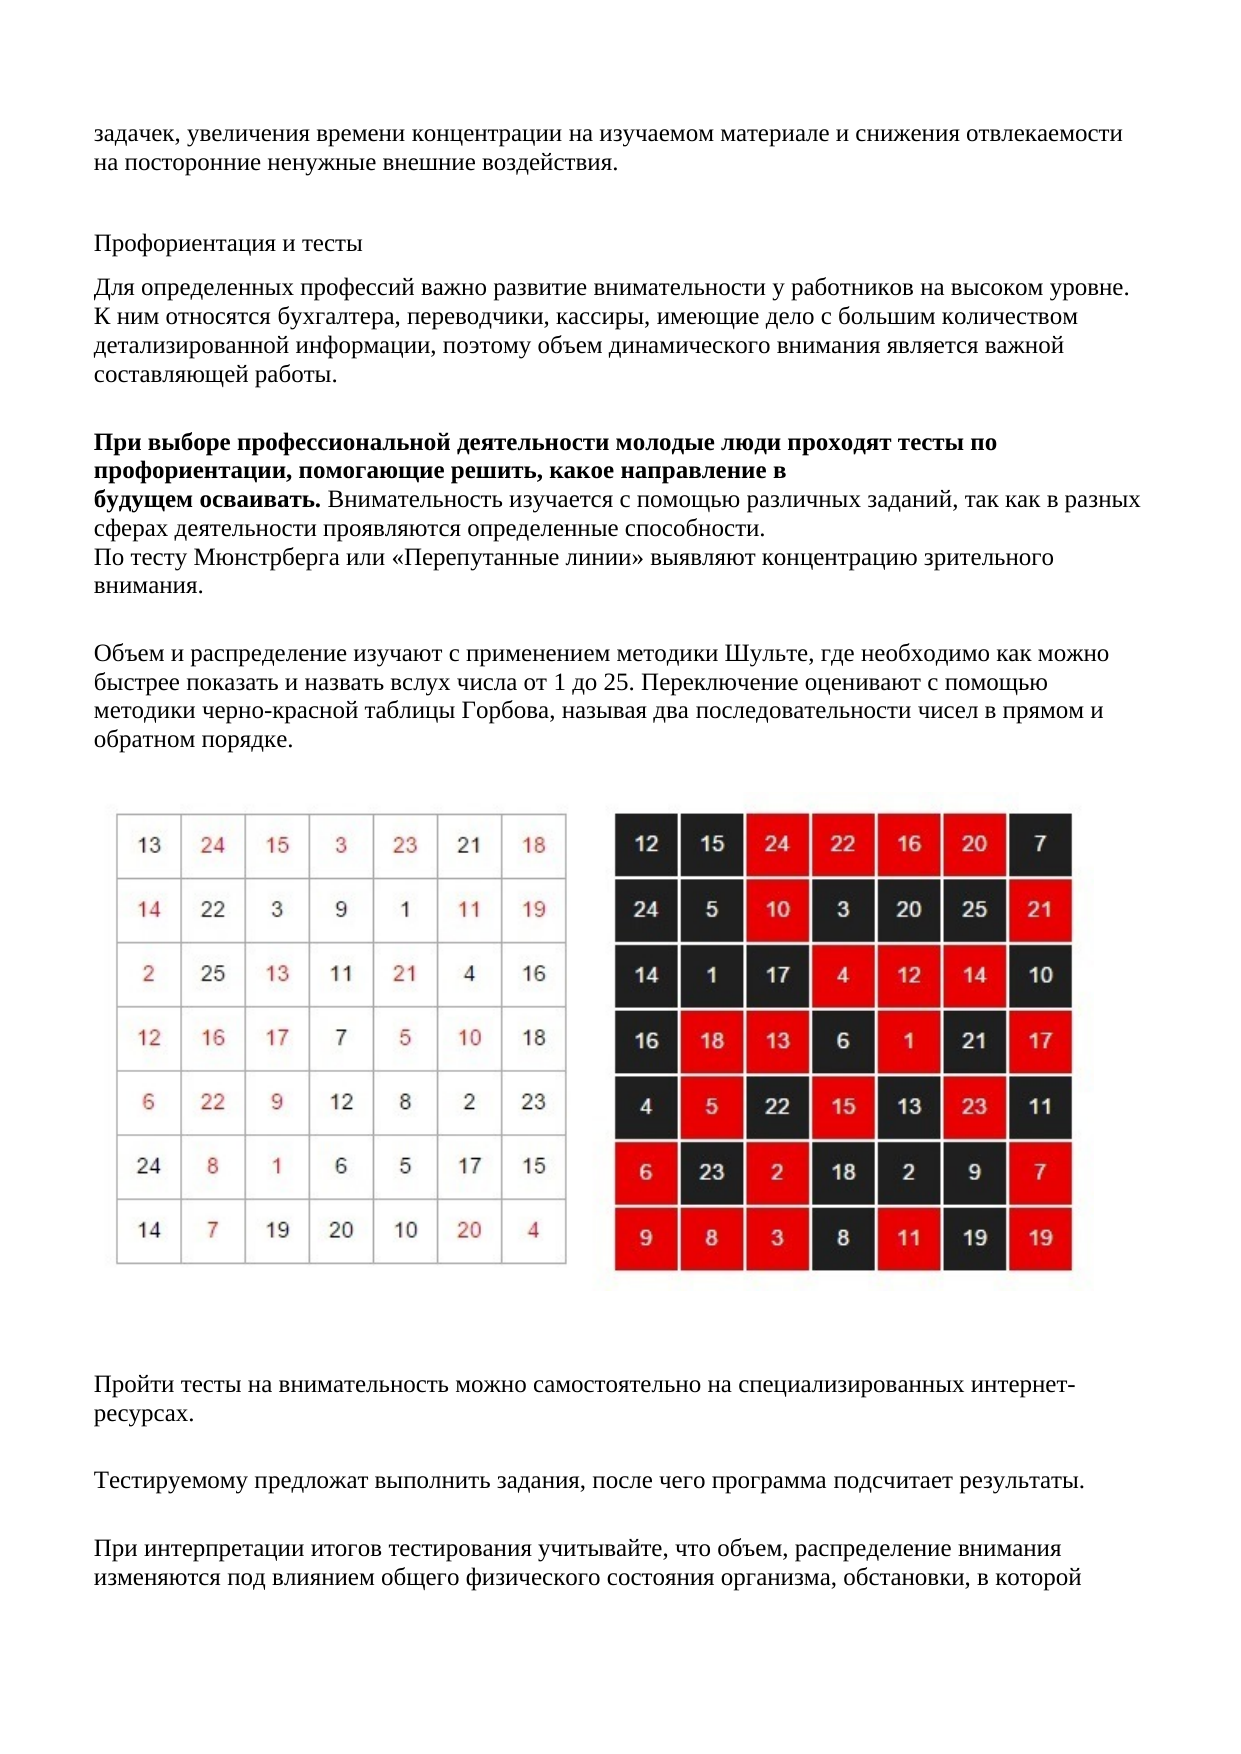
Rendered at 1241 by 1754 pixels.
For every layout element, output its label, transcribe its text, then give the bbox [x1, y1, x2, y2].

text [94, 118, 1152, 176]
picture [93, 792, 1094, 1291]
text Тестируемому предложат выполнить задания, после чего программа подсчитает результаты. [94, 1465, 1152, 1494]
text Объем и распределение изучают с применением методики Шульте, где необходимо как можно быстрее показать и назвать вслух числа от 1 до 25. Переключение оценивают с помощью методики черно-красной таблицы Горбова, называя два последовательности чисел в прямом и обратном порядке. [94, 638, 1152, 753]
text При выборе профессиональной деятельности молодые люди проходят тесты по профориентации, помогающие решить, какое направление в будущем осваивать. Внимательность изучается с помощью различных заданий, так как в разных сферах деятельности проявляются определенные способности. [94, 427, 1152, 542]
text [94, 1533, 1152, 1591]
text Профориентация и тесты [94, 215, 1152, 257]
text Для определенных профессий важно развитие внимательности у работников на высоком уровне. К ним относятся бухгалтера, переводчики, кассиры, имеющие дело с большим количеством детализированной информации, поэтому объем динамического внимания является важной составляющей работы. [94, 272, 1152, 387]
text Пройти тесты на внимательность можно самостоятельно на специализированных интернет-ресурсах. [94, 1369, 1152, 1426]
text По тесту Мюнстрберга или «Перепутанные линии» выявляют концентрацию зрительного внимания. [94, 542, 1152, 599]
